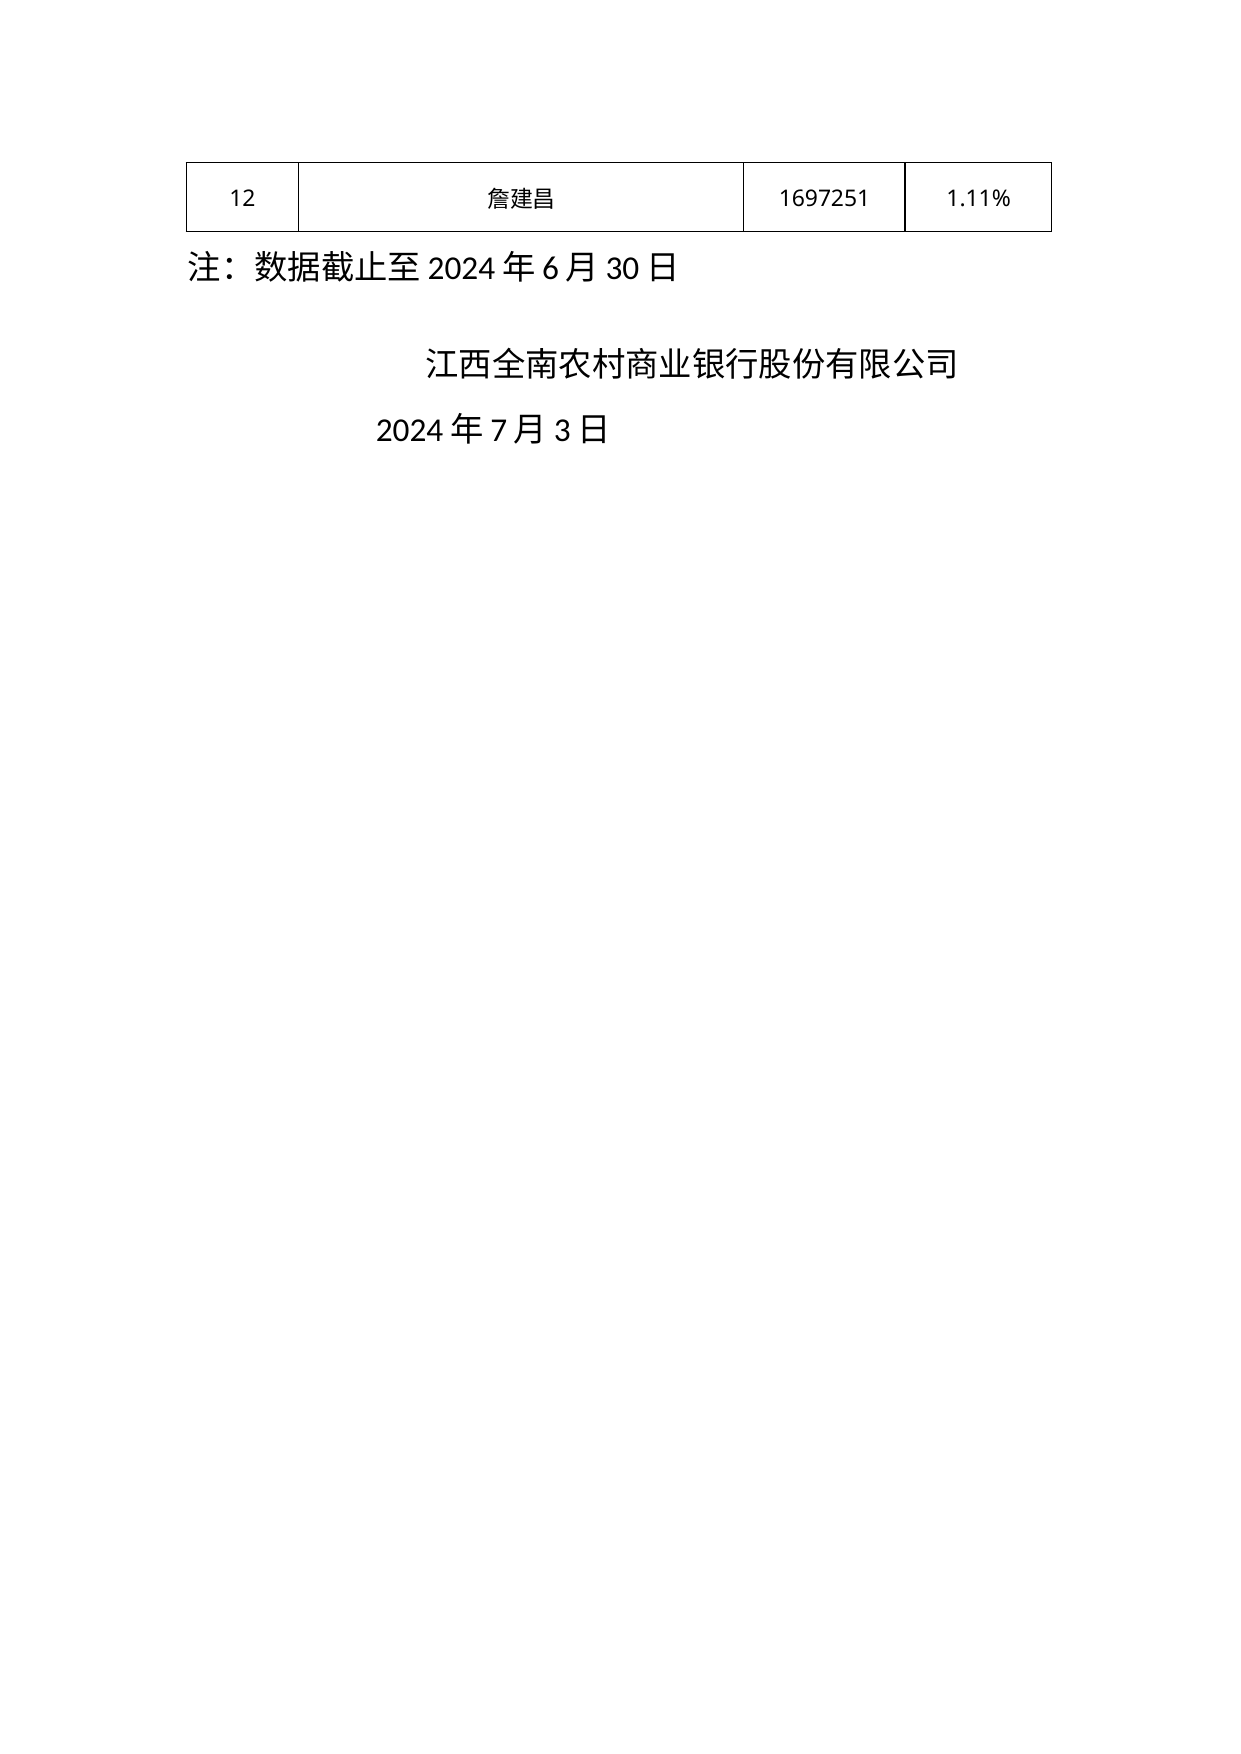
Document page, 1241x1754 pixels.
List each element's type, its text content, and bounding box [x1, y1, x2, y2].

text 2024年7月3日 [187, 395, 1053, 460]
table_cell 詹建昌 [299, 163, 743, 231]
text 注：数据截止至2024年6月30日 [187, 232, 1053, 297]
table_cell 1.11% [906, 163, 1051, 231]
text 江西全南农村商业银行股份有限公司 [187, 330, 1053, 395]
table_cell 12 [187, 163, 298, 231]
table_cell 1697251 [744, 163, 904, 231]
